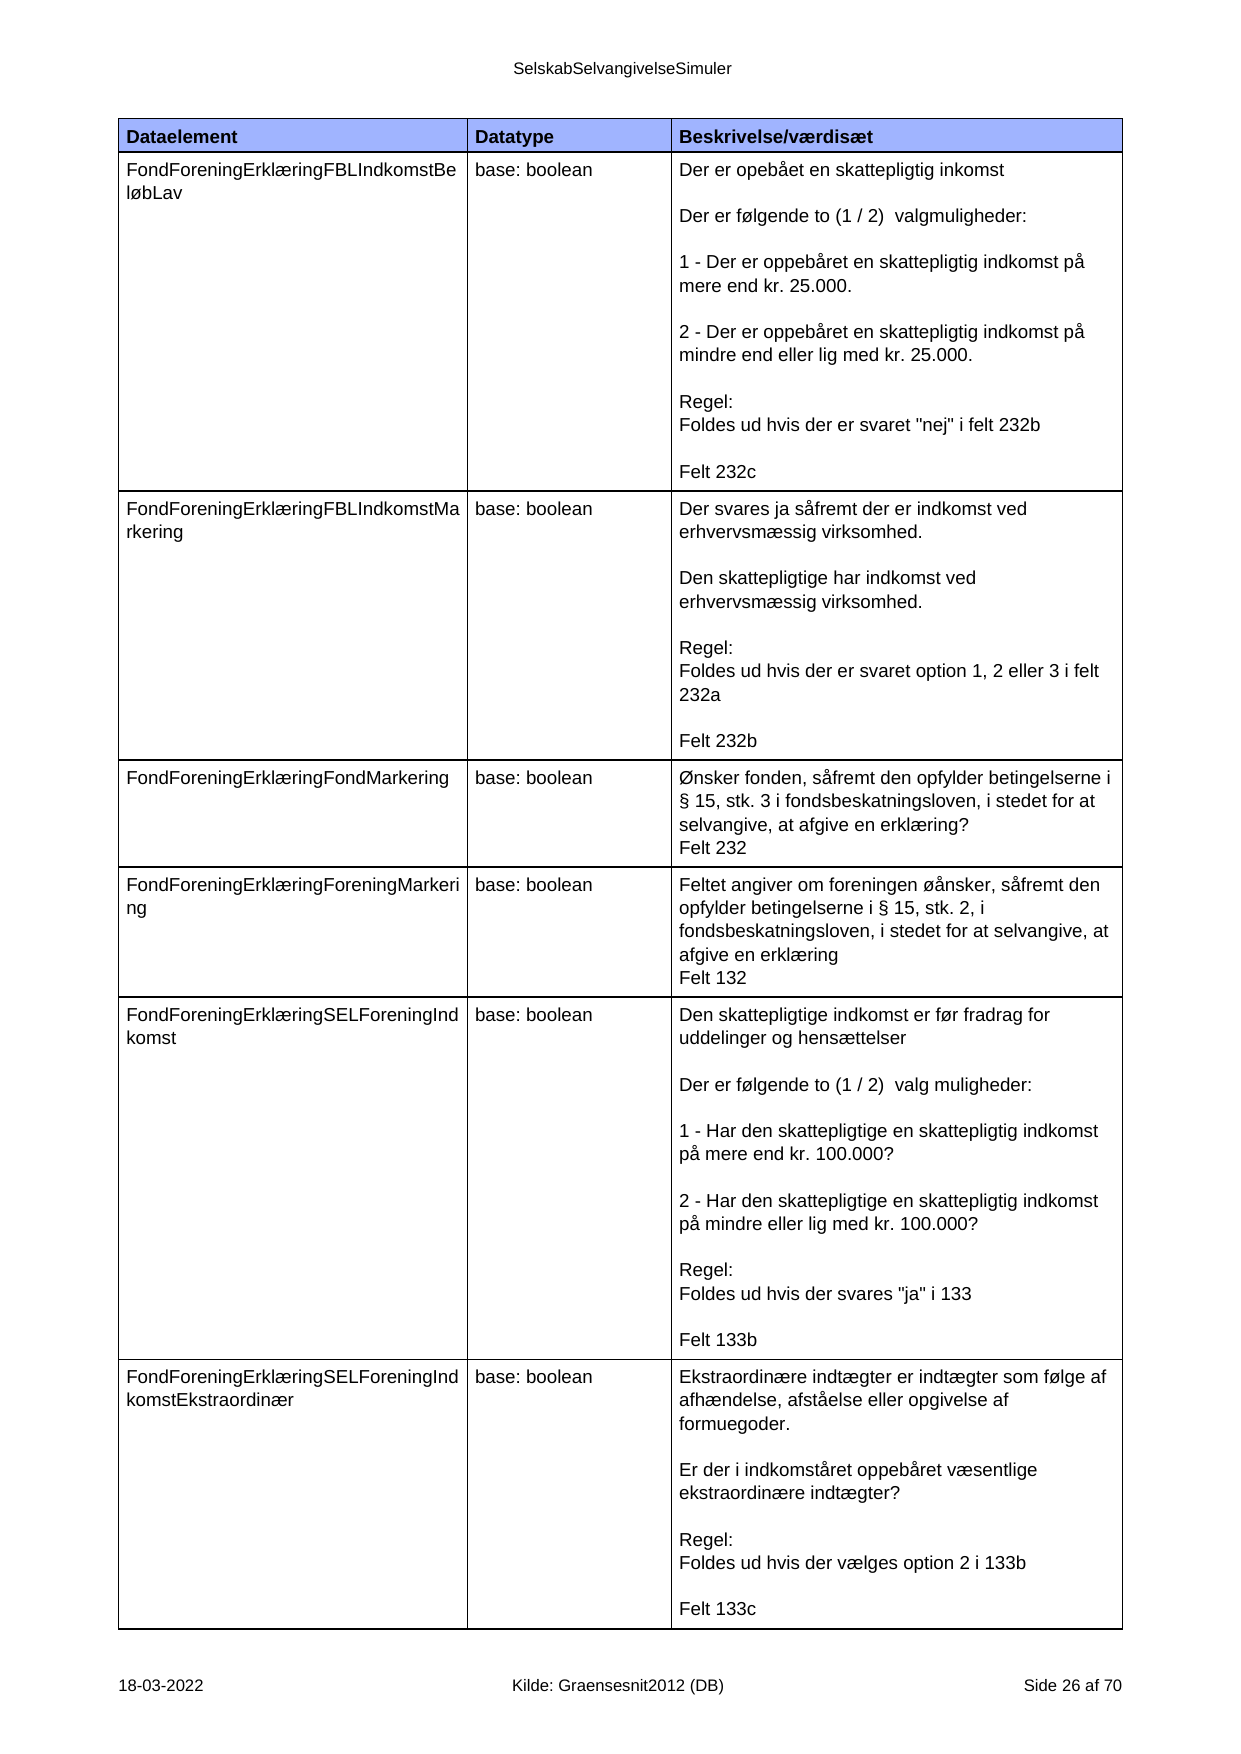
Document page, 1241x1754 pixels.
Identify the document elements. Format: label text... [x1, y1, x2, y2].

table_cell base: boolean [468, 153, 671, 490]
table_cell Ekstraordinære indtægter er indtægter som følge af afhændelse, afståelse eller opgivelse af formuegoder. Er der i indkomståret oppebåret væsentlige ekstraordinære indtægter? Regel: Foldes ud hvis der vælges option 2 i 133b Felt 133c [672, 1360, 1122, 1628]
table_header Dataelement [119, 119, 467, 151]
table_cell Ønsker fonden, såfremt den opfylder betingelserne i § 15, stk. 3 i fondsbeskatningsloven, i stedet for at selvangive, at afgive en erklæring? Felt 232 [672, 761, 1122, 866]
table_cell base: boolean [468, 1360, 671, 1628]
table_header Datatype [468, 119, 671, 151]
table_cell base: boolean [468, 998, 671, 1358]
table_cell Feltet angiver om foreningen øånsker, såfremt den opfylder betingelserne i § 15, stk. 2, i fondsbeskatningsloven, i stedet for at selvangive, at afgive en erklæring Felt 132 [672, 868, 1122, 996]
table_cell FondForeningErklæringForeningMarkering [119, 868, 467, 996]
table_cell Der svares ja såfremt der er indkomst ved erhvervsmæssig virksomhed. Den skattepligtige har indkomst ved erhvervsmæssig virksomhed. Regel: Foldes ud hvis der er svaret option 1, 2 eller 3 i felt 232a Felt 232b [672, 492, 1122, 759]
table_header Beskrivelse/værdisæt [672, 119, 1122, 151]
table_cell Der er opebået en skattepligtig inkomst Der er følgende to (1 / 2) valgmuligheder: 1 - Der er oppebåret en skattepligtig indkomst på mere end kr. 25.000. 2 - Der er oppebåret en skattepligtig indkomst på mindre end eller lig med kr. 25.000. Regel: Foldes ud hvis der er svaret "nej" i felt 232b Felt 232c [672, 153, 1122, 490]
table_cell base: boolean [468, 492, 671, 759]
table_cell FondForeningErklæringFondMarkering [119, 761, 467, 866]
table_cell FondForeningErklæringSELForeningIndkomst [119, 998, 467, 1358]
table_cell base: boolean [468, 761, 671, 866]
table_cell FondForeningErklæringFBLIndkomstMarkering [119, 492, 467, 759]
table_cell Den skattepligtige indkomst er før fradrag for uddelinger og hensættelser Der er følgende to (1 / 2) valg muligheder: 1 - Har den skattepligtige en skattepligtig indkomst på mere end kr. 100.000? 2 - Har den skattepligtige en skattepligtig indkomst på mindre eller lig med kr. 100.000? Regel: Foldes ud hvis der svares "ja" i 133 Felt 133b [672, 998, 1122, 1358]
table_cell FondForeningErklæringSELForeningIndkomstEkstraordinær [119, 1360, 467, 1628]
table_cell FondForeningErklæringFBLIndkomstBeløbLav [119, 153, 467, 490]
table_cell base: boolean [468, 868, 671, 996]
